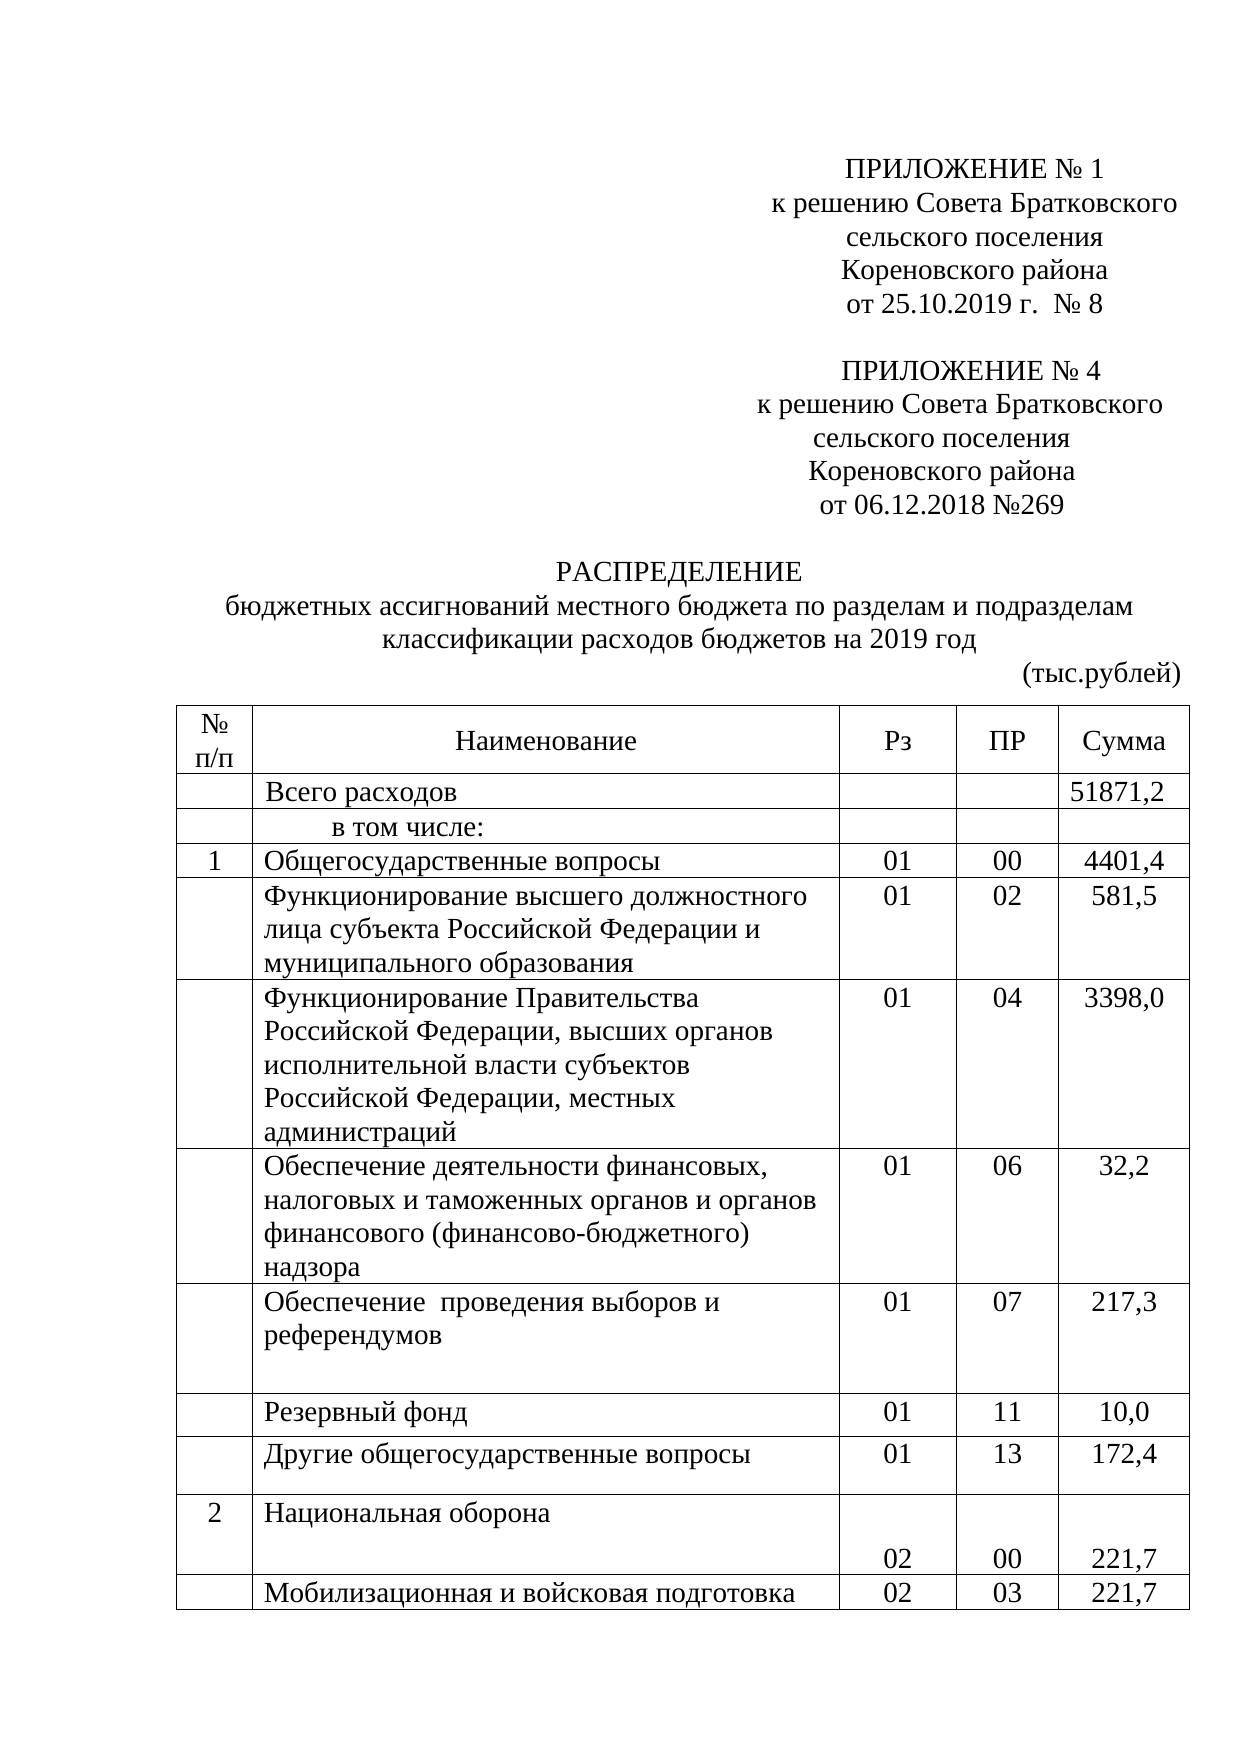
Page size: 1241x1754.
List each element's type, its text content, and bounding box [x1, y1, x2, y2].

text Кореновского района [177, 453, 1181, 487]
table_cell [177, 1575, 252, 1609]
table_cell [177, 774, 252, 808]
table_cell 01 [840, 844, 956, 877]
table_cell Другие общегосударственные вопросы [253, 1437, 839, 1494]
table_cell 01 [840, 1437, 956, 1494]
table_cell 1 [177, 844, 252, 877]
table_cell 221,7 [1059, 1495, 1189, 1574]
table_cell Функционирование Правительства Российской Федерации, высших органов исполнительной власти субъектов Российской Федерации, местных администраций [253, 980, 839, 1147]
text сельского поселения [177, 219, 1181, 252]
table_cell [177, 980, 252, 1147]
table_cell 01 [840, 878, 956, 979]
table_cell 581,5 [1059, 878, 1189, 979]
table_cell [177, 809, 252, 842]
text РАСПРЕДЕЛЕНИЕ [177, 554, 1181, 588]
table_cell [840, 809, 956, 842]
text ПРИЛОЖЕНИЕ № 4 [767, 353, 1181, 386]
table_cell 01 [840, 1284, 956, 1393]
table_cell [177, 1437, 252, 1494]
table_header Наименование [253, 706, 839, 773]
table_cell 51871,2 [1059, 774, 1189, 808]
table_cell Общегосударственные вопросы [253, 844, 839, 877]
table_cell [840, 774, 956, 808]
table_header Сумма [1059, 706, 1189, 773]
text к решению Совета Братковского [177, 386, 1181, 420]
table_cell 10,0 [1059, 1394, 1189, 1436]
text (тыс.рублей) [177, 655, 1181, 688]
table_cell 01 [840, 980, 956, 1147]
table_cell [177, 1149, 252, 1283]
table_cell Всего расходов [253, 774, 839, 808]
table_cell [177, 1394, 252, 1436]
table_cell [177, 1284, 252, 1393]
table_cell Функционирование высшего должностного лица субъекта Российской Федерации и муниципального образования [253, 878, 839, 979]
text Кореновского района [177, 252, 1181, 286]
table_cell [1059, 809, 1189, 842]
table_cell 01 [840, 1149, 956, 1283]
table_cell 03 [957, 1575, 1058, 1609]
text сельского поселения [177, 420, 1181, 453]
table_header Рз [840, 706, 956, 773]
table_cell 04 [957, 980, 1058, 1147]
table_cell 00 [957, 844, 1058, 877]
table_cell 07 [957, 1284, 1058, 1393]
table_cell Резервный фонд [253, 1394, 839, 1436]
table_cell [177, 878, 252, 979]
table_cell 11 [957, 1394, 1058, 1436]
table_cell [957, 809, 1058, 842]
table_cell в том числе: [253, 809, 839, 842]
table_cell [957, 774, 1058, 808]
table_cell 221,7 [1059, 1575, 1189, 1609]
table_cell Мобилизационная и войсковая подготовка [253, 1575, 839, 1609]
table_cell Национальная оборона [253, 1495, 839, 1574]
table_cell 13 [957, 1437, 1058, 1494]
table_cell 3398,0 [1059, 980, 1189, 1147]
table_cell 4401,4 [1059, 844, 1189, 877]
text бюджетных ассигнований местного бюджета по разделам и подразделам классификации расходов бюджетов на 2019 год [177, 588, 1181, 655]
table_header ПР [957, 706, 1058, 773]
table_cell 172,4 [1059, 1437, 1189, 1494]
table_cell 32,2 [1059, 1149, 1189, 1283]
table_cell 01 [840, 1394, 956, 1436]
table_cell 02 [840, 1575, 956, 1609]
table_cell 06 [957, 1149, 1058, 1283]
table_cell 217,3 [1059, 1284, 1189, 1393]
table_cell 02 [957, 878, 1058, 979]
text от 25.10.2019 г. № 8 [177, 286, 1181, 319]
table_cell 02 [840, 1495, 956, 1574]
text к решению Совета Братковского [177, 185, 1181, 219]
table_cell 2 [177, 1495, 252, 1574]
text от 06.12.2018 №269 [177, 487, 1181, 521]
text ПРИЛОЖЕНИЕ № 1 [177, 152, 1181, 185]
table_cell 00 [957, 1495, 1058, 1574]
table_cell Обеспечение деятельности финансовых, налоговых и таможенных органов и органов финансового (финансово-бюджетного) надзора [253, 1149, 839, 1283]
table_header № п/п [177, 706, 252, 773]
table_cell Обеспечение проведения выборов и референдумов [253, 1284, 839, 1393]
